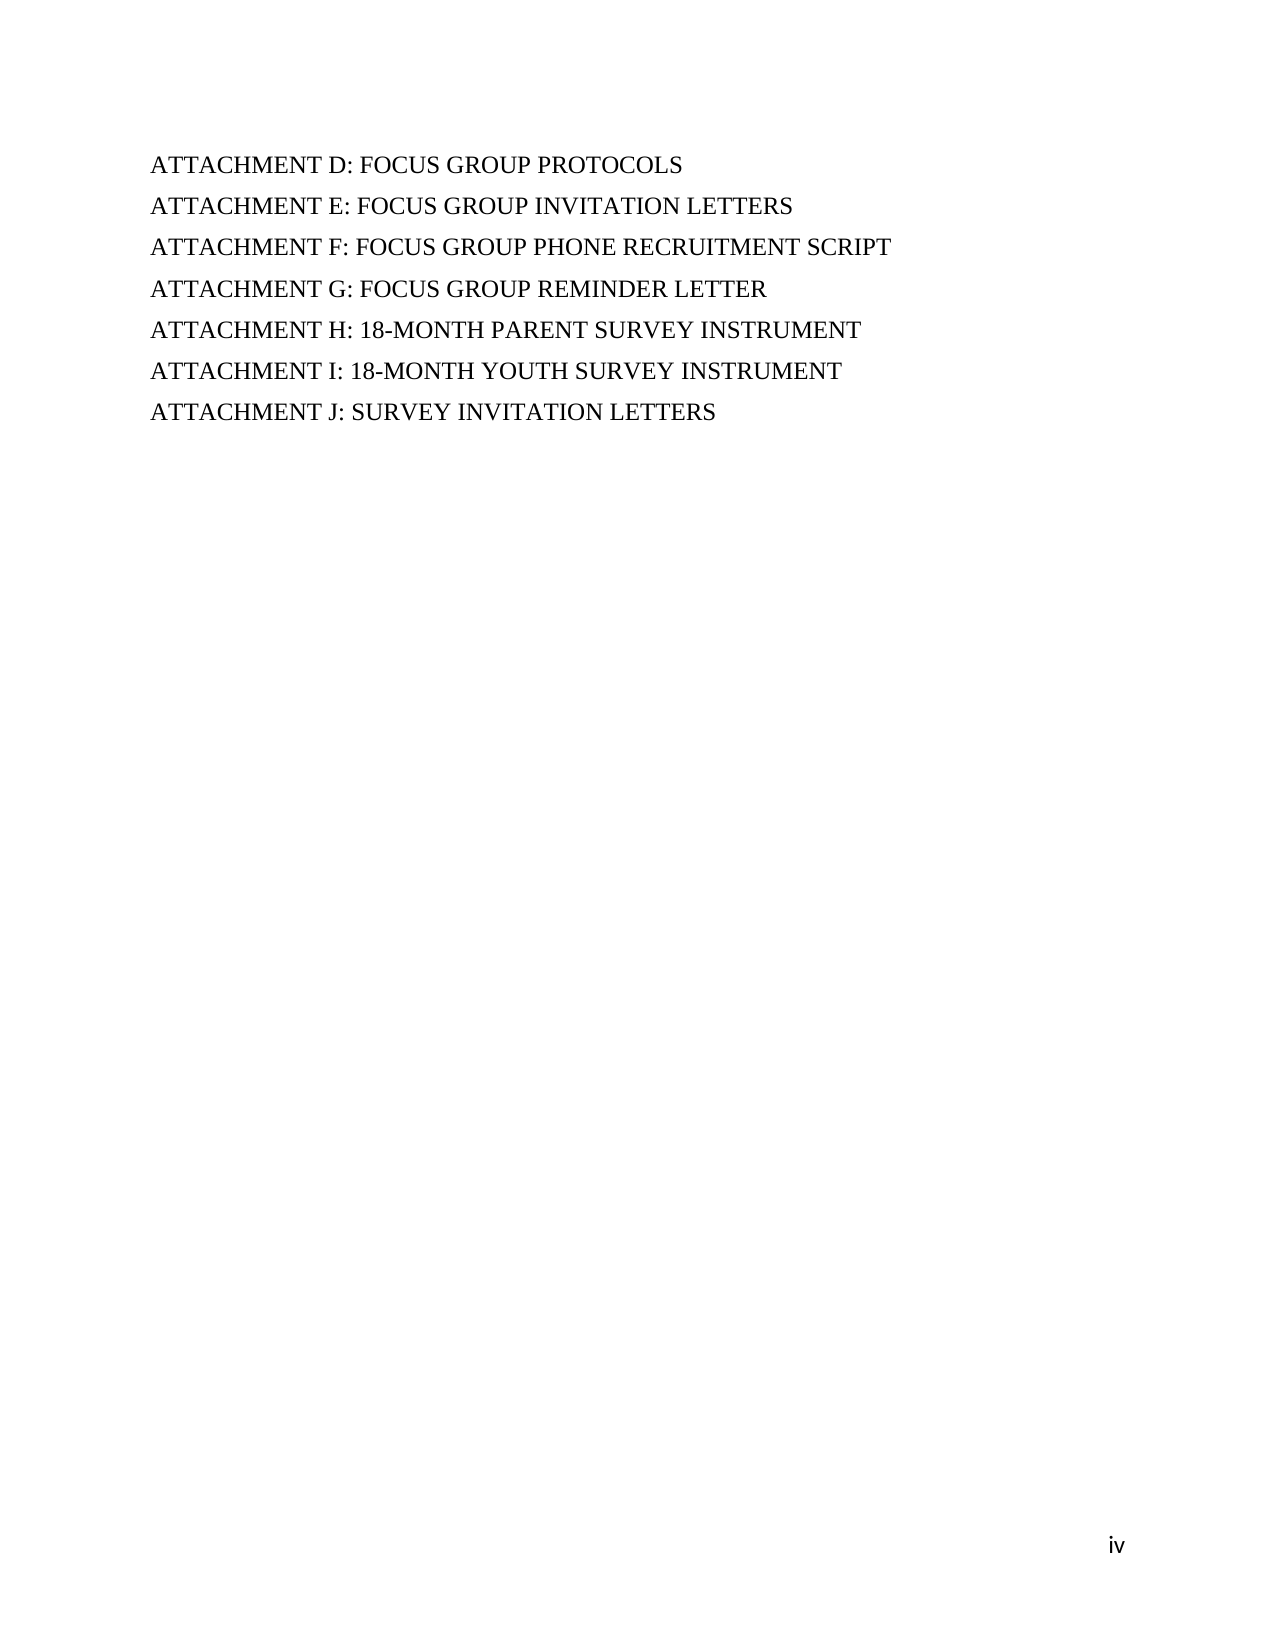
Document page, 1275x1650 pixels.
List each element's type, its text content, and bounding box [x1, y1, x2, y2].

text Attachment H: 18-Month Parent Survey Instrument [150, 315, 1125, 344]
text Attachment D: Focus Group Protocols [150, 150, 1125, 179]
text Attachment E: Focus Group INVITATION LETTERs [150, 191, 1125, 220]
text Attachment J: Survey INVITATION LETTERs [150, 397, 1125, 426]
text Attachment F: Focus Group PHONE Recruitment script [150, 232, 1125, 261]
text Attachment G: Focus Group Reminder Letter [150, 274, 1125, 302]
text Attachment I: 18-Month Youth Survey Instrument [150, 356, 1125, 385]
